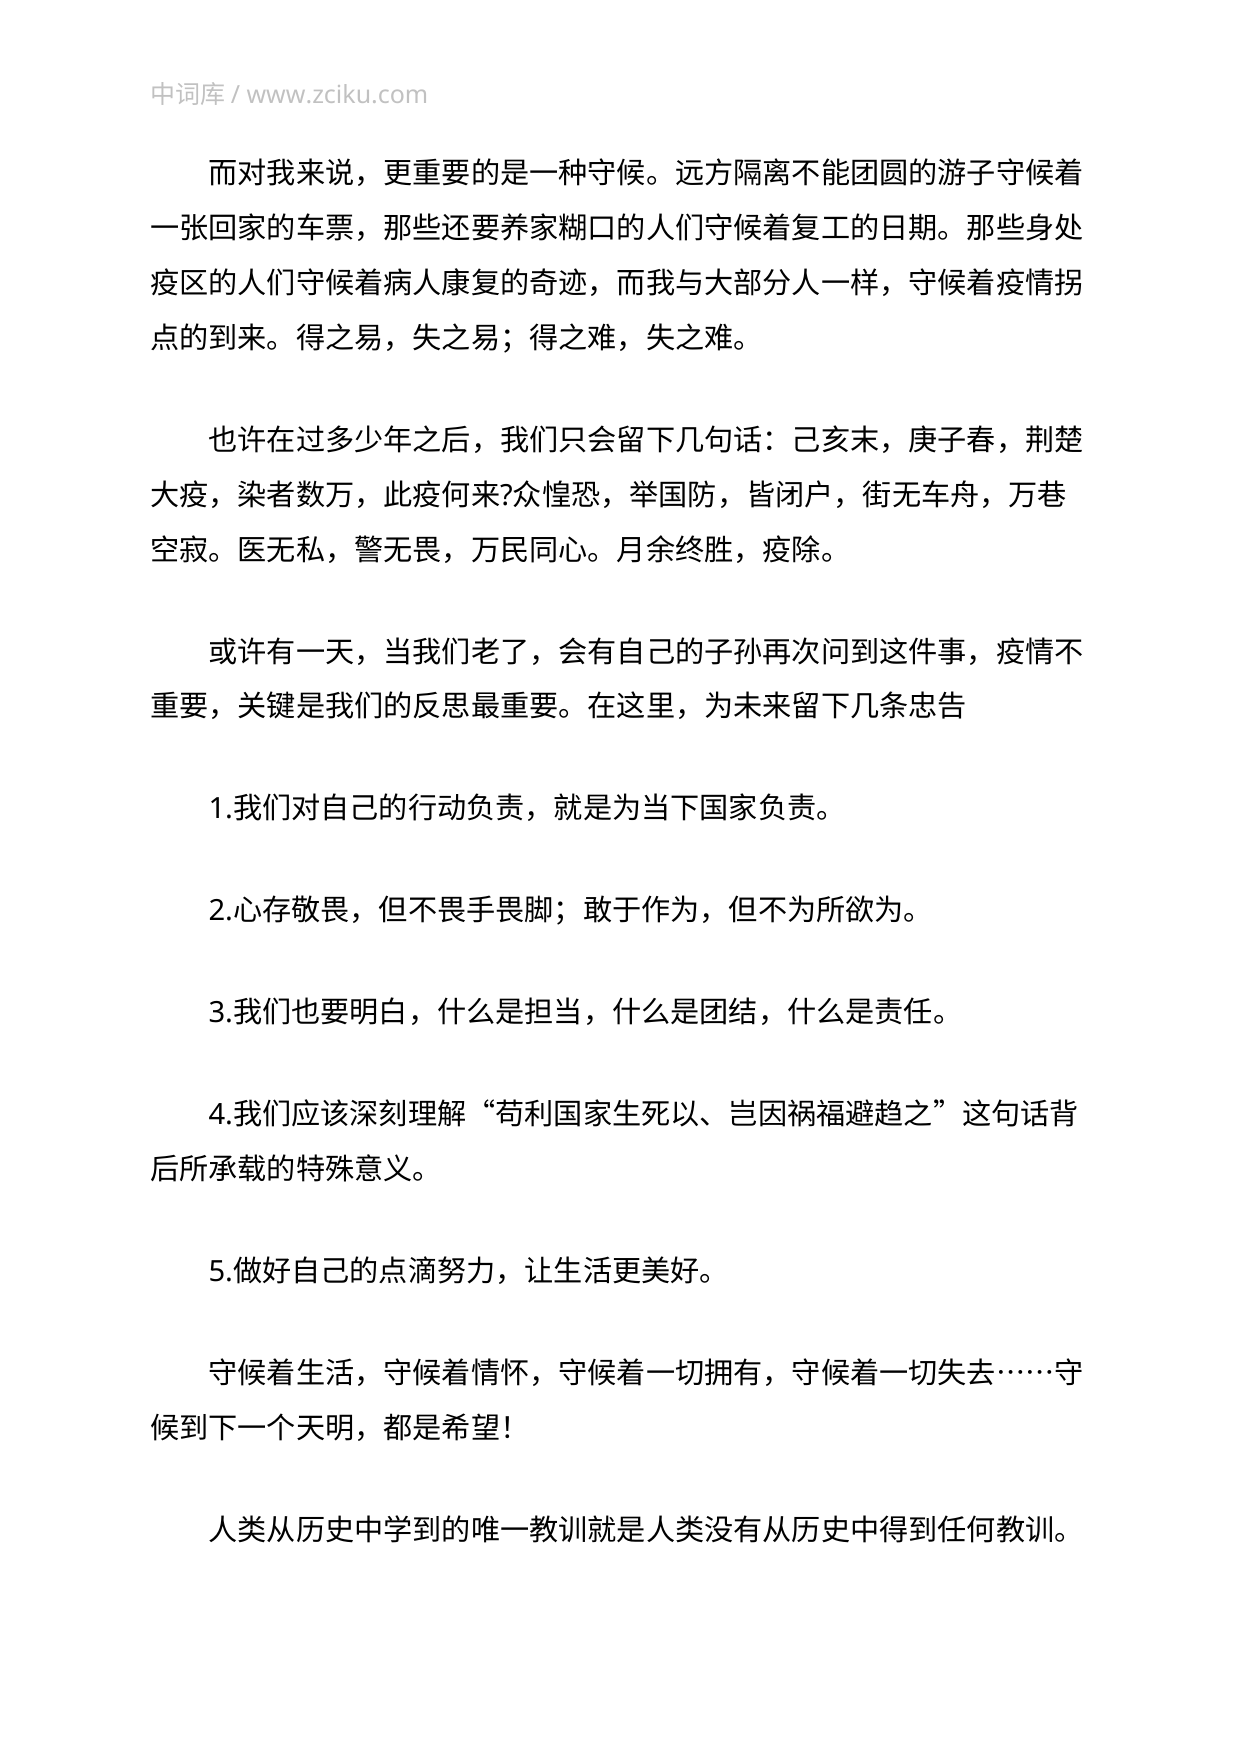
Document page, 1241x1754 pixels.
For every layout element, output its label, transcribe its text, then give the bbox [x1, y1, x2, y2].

text 人类从历史中学到的唯一教训就是人类没有从历史中得到任何教训。 [150, 1506, 1090, 1548]
text 3.我们也要明白，什么是担当，什么是团结，什么是责任。 [150, 989, 1090, 1031]
text 4.我们应该深刻理解“苟利国家生死以、岂因祸福避趋之”这句话背后所承载的特殊意义。 [150, 1091, 1090, 1188]
text 1.我们对自己的行动负责，就是为当下国家负责。 [150, 785, 1090, 827]
text 守候着生活，守候着情怀，守候着一切拥有，守候着一切失去……守候到下一个天明，都是希望！ [150, 1349, 1090, 1447]
text 5.做好自己的点滴努力，让生活更美好。 [150, 1247, 1090, 1290]
text 或许有一天，当我们老了，会有自己的子孙再次问到这件事，疫情不重要，关键是我们的反思最重要。在这里，为未来留下几条忠告 [150, 628, 1090, 725]
text 而对我来说，更重要的是一种守候。远方隔离不能团圆的游子守候着一张回家的车票，那些还要养家糊口的人们守候着复工的日期。那些身处疫区的人们守候着病人康复的奇迹，而我与大部分人一样，守候着疫情拐点的到来。得之易，失之易；得之难，失之难。 [150, 150, 1090, 357]
text 也许在过多少年之后，我们只会留下几句话：己亥末，庚子春，荆楚大疫，染者数万，此疫何来?众惶恐，举国防，皆闭户，街无车舟，万巷空寂。医无私，警无畏，万民同心。月余终胜，疫除。 [150, 416, 1090, 569]
text 2.心存敬畏，但不畏手畏脚；敢于作为，但不为所欲为。 [150, 887, 1090, 929]
